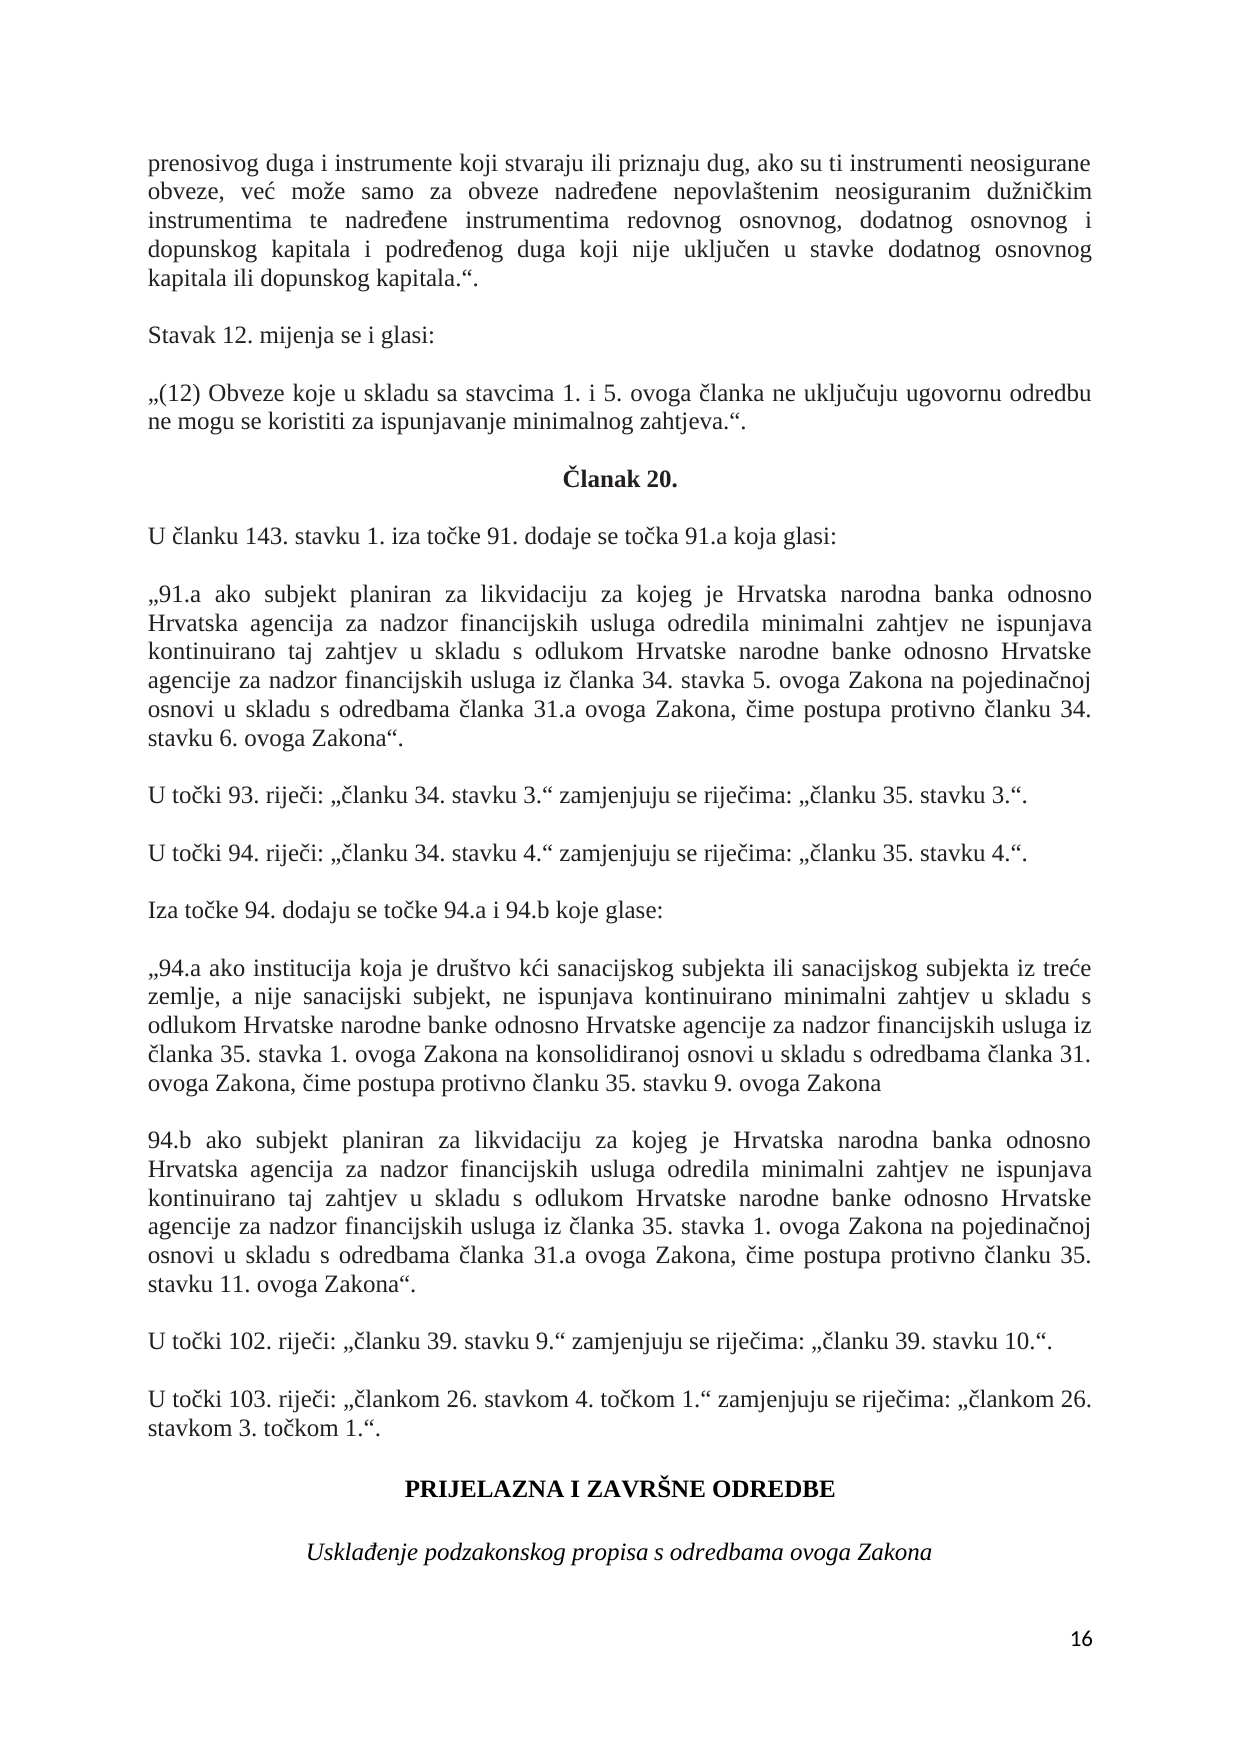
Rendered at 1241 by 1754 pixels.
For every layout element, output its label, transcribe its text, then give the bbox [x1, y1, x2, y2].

text Stavak 12. mijenja se i glasi: [148, 320, 1093, 349]
text U članku 143. stavku 1. iza točke 91. dodaje se točka 91.a koja glasi: [148, 521, 1093, 550]
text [148, 148, 1093, 291]
text „91.a ako subjekt planiran za likvidaciju za kojeg je Hrvatska narodna banka odnosno Hrvatska agencija za nadzor financijskih usluga odredila minimalni zahtjev ne ispunjava kontinuirano taj zahtjev u skladu s odlukom Hrvatske narodne banke odnosno Hrvatske agencije za nadzor financijskih usluga iz članka 34. stavka 5. ovoga Zakona na pojedinačnoj osnovi u skladu s odredbama članka 31.a ovoga Zakona, čime postupa protivno članku 34. stavku 6. ovoga Zakona“. [148, 579, 1093, 751]
text U točki 103. riječi: „člankom 26. stavkom 4. točkom 1.“ zamjenjuju se riječima: „člankom 26. stavkom 3. točkom 1.“. [148, 1384, 1093, 1441]
text 94.b ako subjekt planiran za likvidaciju za kojeg je Hrvatska narodna banka odnosno Hrvatska agencija za nadzor financijskih usluga odredila minimalni zahtjev ne ispunjava kontinuirano taj zahtjev u skladu s odlukom Hrvatske narodne banke odnosno Hrvatske agencije za nadzor financijskih usluga iz članka 35. stavka 1. ovoga Zakona na pojedinačnoj osnovi u skladu s odredbama članka 31.a ovoga Zakona, čime postupa protivno članku 35. stavku 11. ovoga Zakona“. [148, 1125, 1093, 1298]
text Usklađenje podzakonskog propisa s odredbama ovoga Zakona [148, 1537, 1093, 1566]
text U točki 102. riječi: „članku 39. stavku 9.“ zamjenjuju se riječima: „članku 39. stavku 10.“. [148, 1326, 1093, 1355]
text „94.a ako institucija koja je društvo kći sanacijskog subjekta ili sanacijskog subjekta iz treće zemlje, a nije sanacijski subjekt, ne ispunjava kontinuirano minimalni zahtjev u skladu s odlukom Hrvatske narodne banke odnosno Hrvatske agencije za nadzor financijskih usluga iz članka 35. stavka 1. ovoga Zakona na konsolidiranoj osnovi u skladu s odredbama članka 31. ovoga Zakona, čime postupa protivno članku 35. stavku 9. ovoga Zakona [148, 953, 1093, 1096]
text U točki 94. riječi: „članku 34. stavku 4.“ zamjenjuju se riječima: „članku 35. stavku 4.“. [148, 838, 1093, 866]
text U točki 93. riječi: „članku 34. stavku 3.“ zamjenjuju se riječima: „članku 35. stavku 3.“. [148, 780, 1093, 809]
text PRIJELAZNA I ZAVRŠNE ODREDBE [148, 1474, 1093, 1503]
text „(12) Obveze koje u skladu sa stavcima 1. i 5. ovoga članka ne uključuju ugovornu odredbu ne mogu se koristiti za ispunjavanje minimalnog zahtjeva.“. [148, 378, 1093, 435]
text Članak 20. [148, 464, 1093, 493]
text Iza točke 94. dodaju se točke 94.a i 94.b koje glase: [148, 895, 1093, 924]
